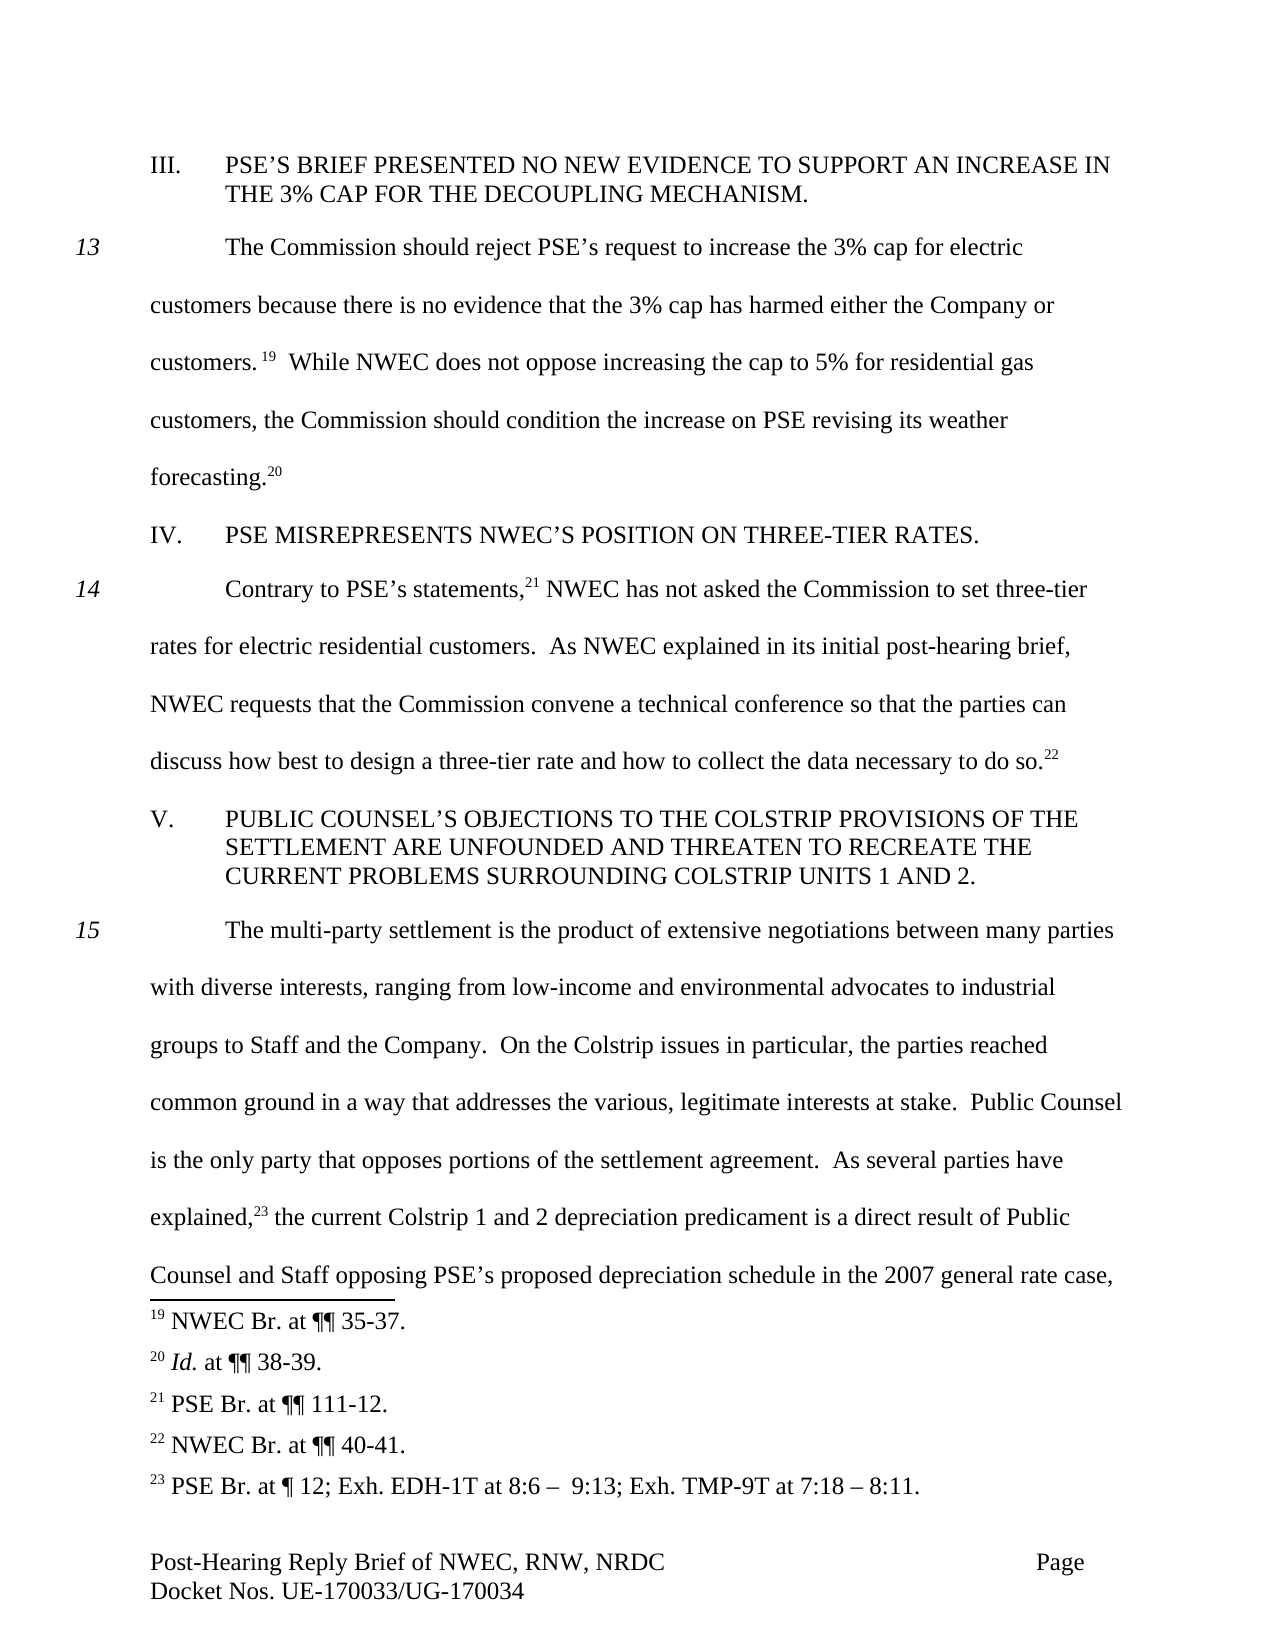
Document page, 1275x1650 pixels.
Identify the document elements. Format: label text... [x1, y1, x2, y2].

subtitle Pse misrepresents nwec’s position on three-tier rates. [150, 520, 1125, 549]
list The Commission should reject PSE’s request to increase the 3% cap for electric customers because there is no evidence that the 3% cap has harmed either the Company or customers. While NWEC does not oppose increasing the cap to 5% for residential gas customers, the Commission should condition the increase on PSE revising its weather forecasting. [75, 232, 1125, 491]
subtitle public counsel’s objections to the colstrip provisions of the settlement are unfounded and threaten to recreate the current problems surrounding colstrip units 1 and 2. [150, 804, 1125, 890]
subtitle PSE’s brief Presented no new evidence to support an increase in the 3% cap for the decoupling mechanism. [150, 150, 1125, 207]
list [75, 915, 1125, 1289]
list Contrary to PSE’s statements, NWEC has not asked the Commission to set three-tier rates for electric residential customers. As NWEC explained in its initial post-hearing brief, NWEC requests that the Commission convene a technical conference so that the parties can discuss how best to design a three-tier rate and how to collect the data necessary to do so. [75, 574, 1125, 775]
